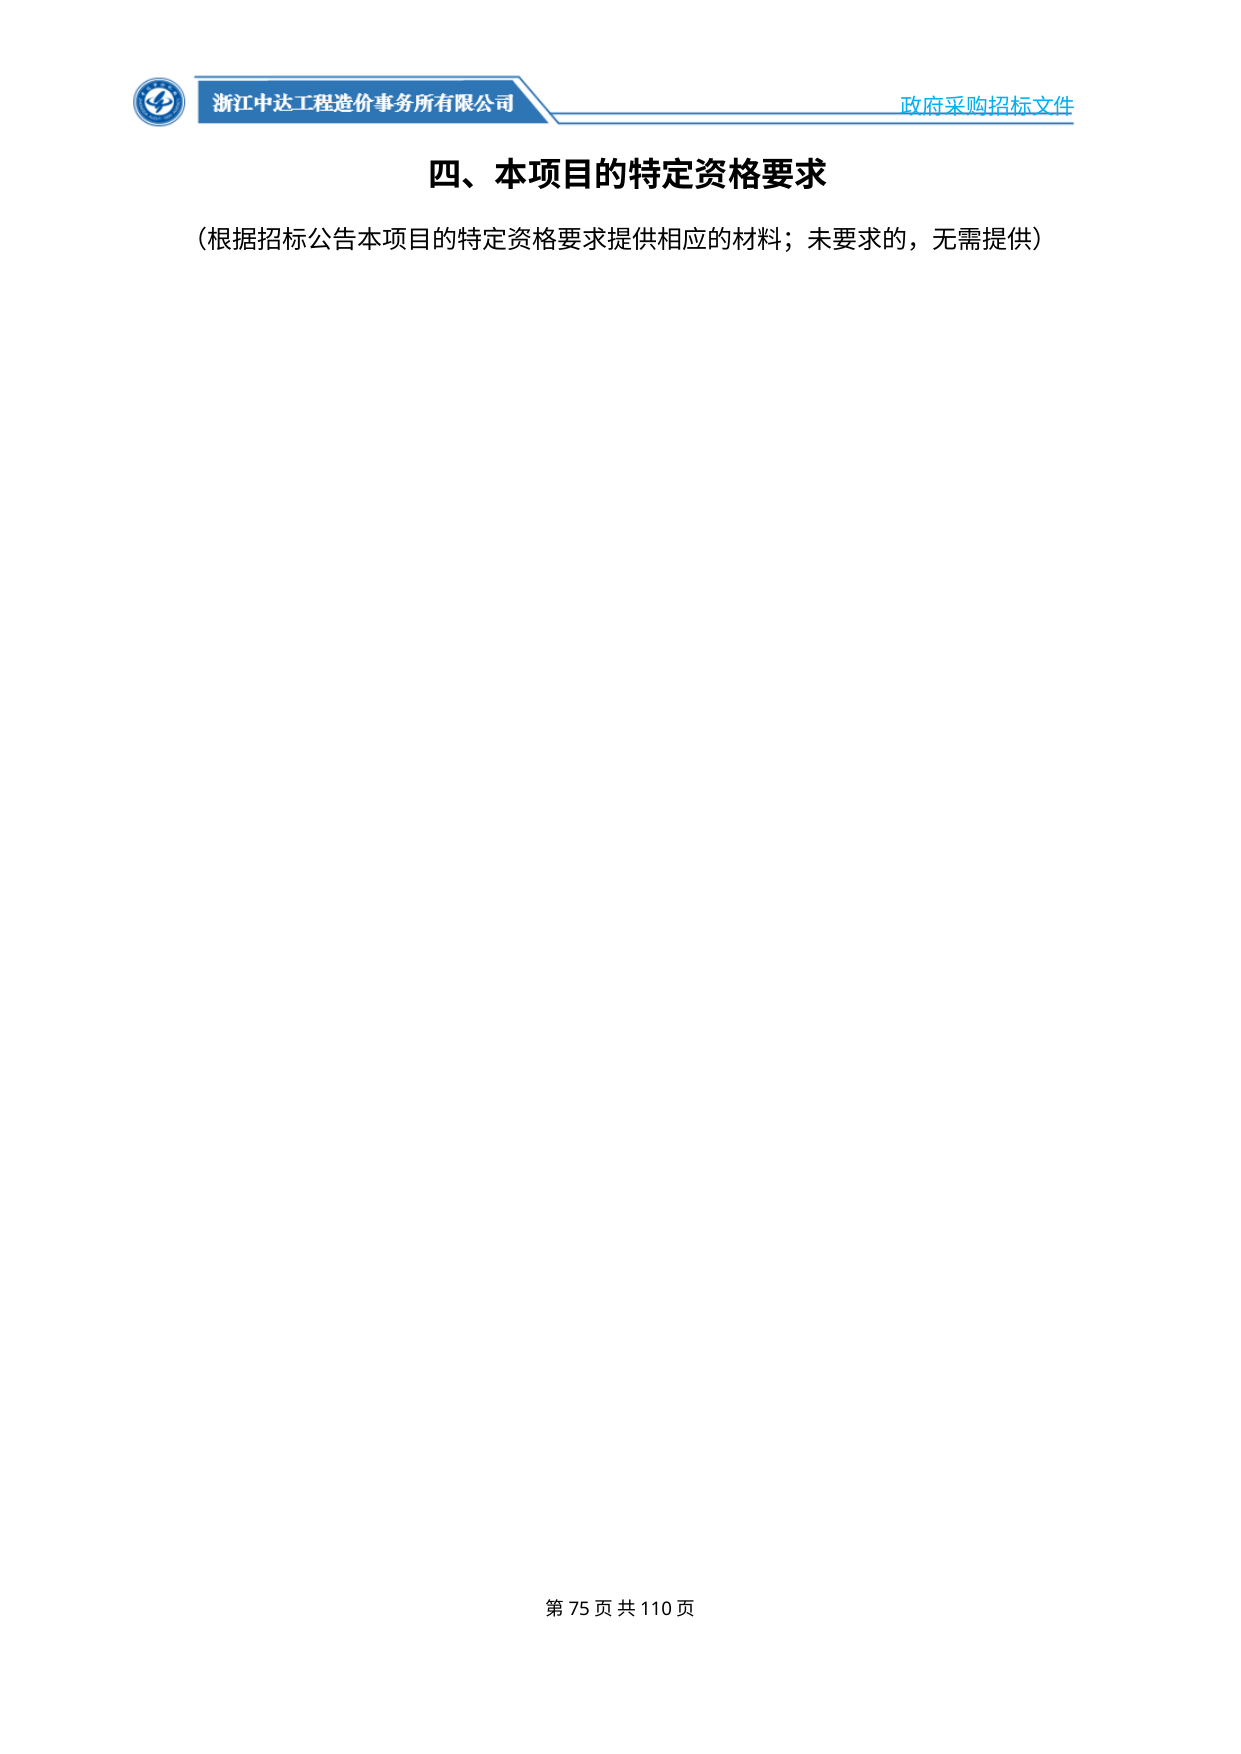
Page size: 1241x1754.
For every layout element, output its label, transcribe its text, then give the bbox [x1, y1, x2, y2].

text 四、本项目的特定资格要求 [163, 148, 1092, 196]
text （根据招标公告本项目的特定资格要求提供相应的材料；未要求的，无需提供） [148, 220, 1092, 256]
picture [130, 60, 1099, 143]
